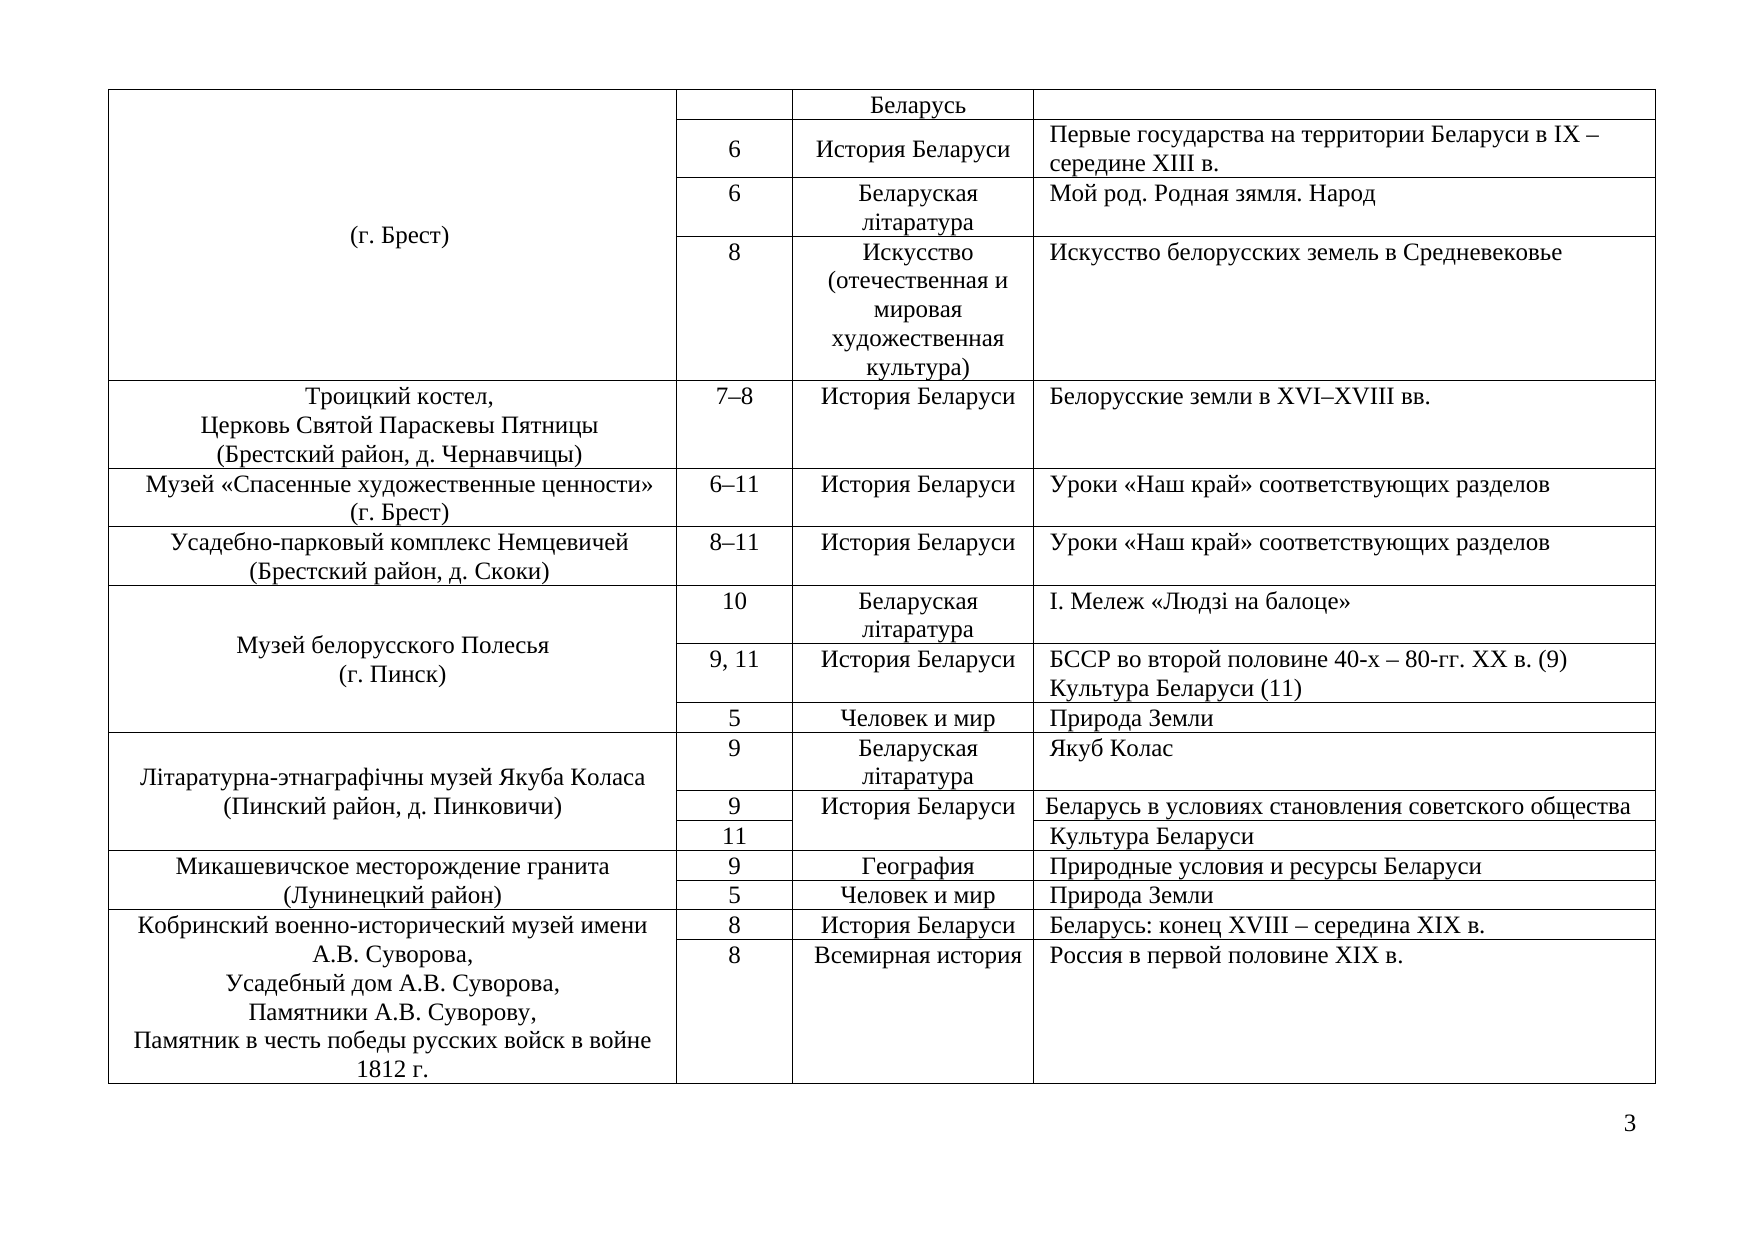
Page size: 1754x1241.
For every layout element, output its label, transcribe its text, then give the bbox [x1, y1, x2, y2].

table_cell История Беларуси [793, 469, 1033, 526]
table_cell 8 [677, 910, 792, 939]
table_cell Троицкий костел, Церковь Святой Параскевы Пятницы (Брестский район, д. Чернавчицы) [109, 381, 676, 468]
table_cell Природные условия и ресурсы Беларуси [1034, 851, 1655, 879]
table_cell Якуб Колас [1034, 733, 1655, 790]
table_cell 8 [677, 237, 792, 380]
table_cell История Беларуси [793, 381, 1033, 468]
table_cell Микашевичское месторождение гранита (Лунинецкий район) [109, 851, 676, 909]
table_cell Культура Беларуси [1034, 821, 1655, 850]
table_cell Человек и мир [793, 881, 1033, 909]
table_cell 5 [677, 703, 792, 732]
table_cell Природа Земли [1034, 881, 1655, 909]
table_cell Уроки «Наш край» соответствующих разделов [1034, 527, 1655, 585]
table_cell 9 [677, 851, 792, 879]
table_cell История Беларуси [793, 644, 1033, 702]
table_cell Кобринский военно-исторический музей имени А.В. Суворова, Усадебный дом А.В. Суворова, Памятники А.В. Суворову, Памятник в честь победы русских войск в войне 1812 г. (г. Кобрин) [109, 910, 676, 1083]
table_cell 4 [677, 90, 792, 118]
table_cell 9, 11 [677, 644, 792, 702]
table_cell Человек и мир [793, 703, 1033, 732]
table_cell Беларусь: конец XVIII – середина XIX в. [1034, 910, 1655, 939]
table_cell Музей «Спасенные художественные ценности» (г. Брест) [109, 469, 676, 526]
table_cell История Беларуси [793, 120, 1033, 177]
table_cell Искусство (отечественная и мировая художественная культура) [793, 237, 1033, 380]
table_cell Літаратурна-этнаграфічны музей Якуба Коласа (Пинский район, д. Пинковичи) [109, 733, 676, 850]
table_cell 8–11 [677, 527, 792, 585]
table_cell Беларуская літаратура [793, 178, 1033, 236]
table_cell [793, 90, 1033, 118]
table_cell І. Мележ «Людзі на балоце» [1034, 586, 1655, 643]
table_cell Беларуская літаратура [793, 586, 1033, 643]
table_cell 6 [677, 178, 792, 236]
table_cell 8 [677, 940, 792, 1083]
table_cell 10 [677, 586, 792, 643]
table_cell 9 [677, 733, 792, 790]
table_cell География [793, 851, 1033, 879]
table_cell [1034, 940, 1655, 1083]
table_cell Белорусские земли в XVI–XVIII вв. [1034, 381, 1655, 468]
table_cell Усадебно-парковый комплекс Немцевичей (Брестский район, д. Скоки) [109, 527, 676, 585]
table_cell Искусство белорусских земель в Средневековье [1034, 237, 1655, 380]
table_cell Первые государства на территории Беларуси в IX – середине XIII в. [1034, 120, 1655, 177]
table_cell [109, 90, 676, 380]
table_cell Музей белорусского Полесья (г. Пинск) [109, 586, 676, 732]
table_cell Природа Земли [1034, 703, 1655, 732]
table_cell БССР во второй половине 40-х – 80-гг. XX в. (9) Культура Беларуси (11) [1034, 644, 1655, 702]
table_cell 7–8 [677, 381, 792, 468]
table_cell Беларусь в условиях становления советского общества [1034, 791, 1655, 820]
table_cell 6–11 [677, 469, 792, 526]
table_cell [1034, 90, 1655, 118]
table_cell Всемирная история [793, 940, 1033, 1083]
table_cell История Беларуси [793, 910, 1033, 939]
table_cell Мой род. Родная зямля. Народ [1034, 178, 1655, 236]
table_cell 11 [677, 821, 792, 850]
table_cell 5 [677, 881, 792, 909]
table_cell История Беларуси [793, 527, 1033, 585]
table_cell Беларуская літаратура [793, 733, 1033, 790]
table_cell 6 [677, 120, 792, 177]
table_cell История Беларуси [793, 791, 1033, 850]
table_cell Уроки «Наш край» соответствующих разделов [1034, 469, 1655, 526]
table_cell 9 [677, 791, 792, 820]
